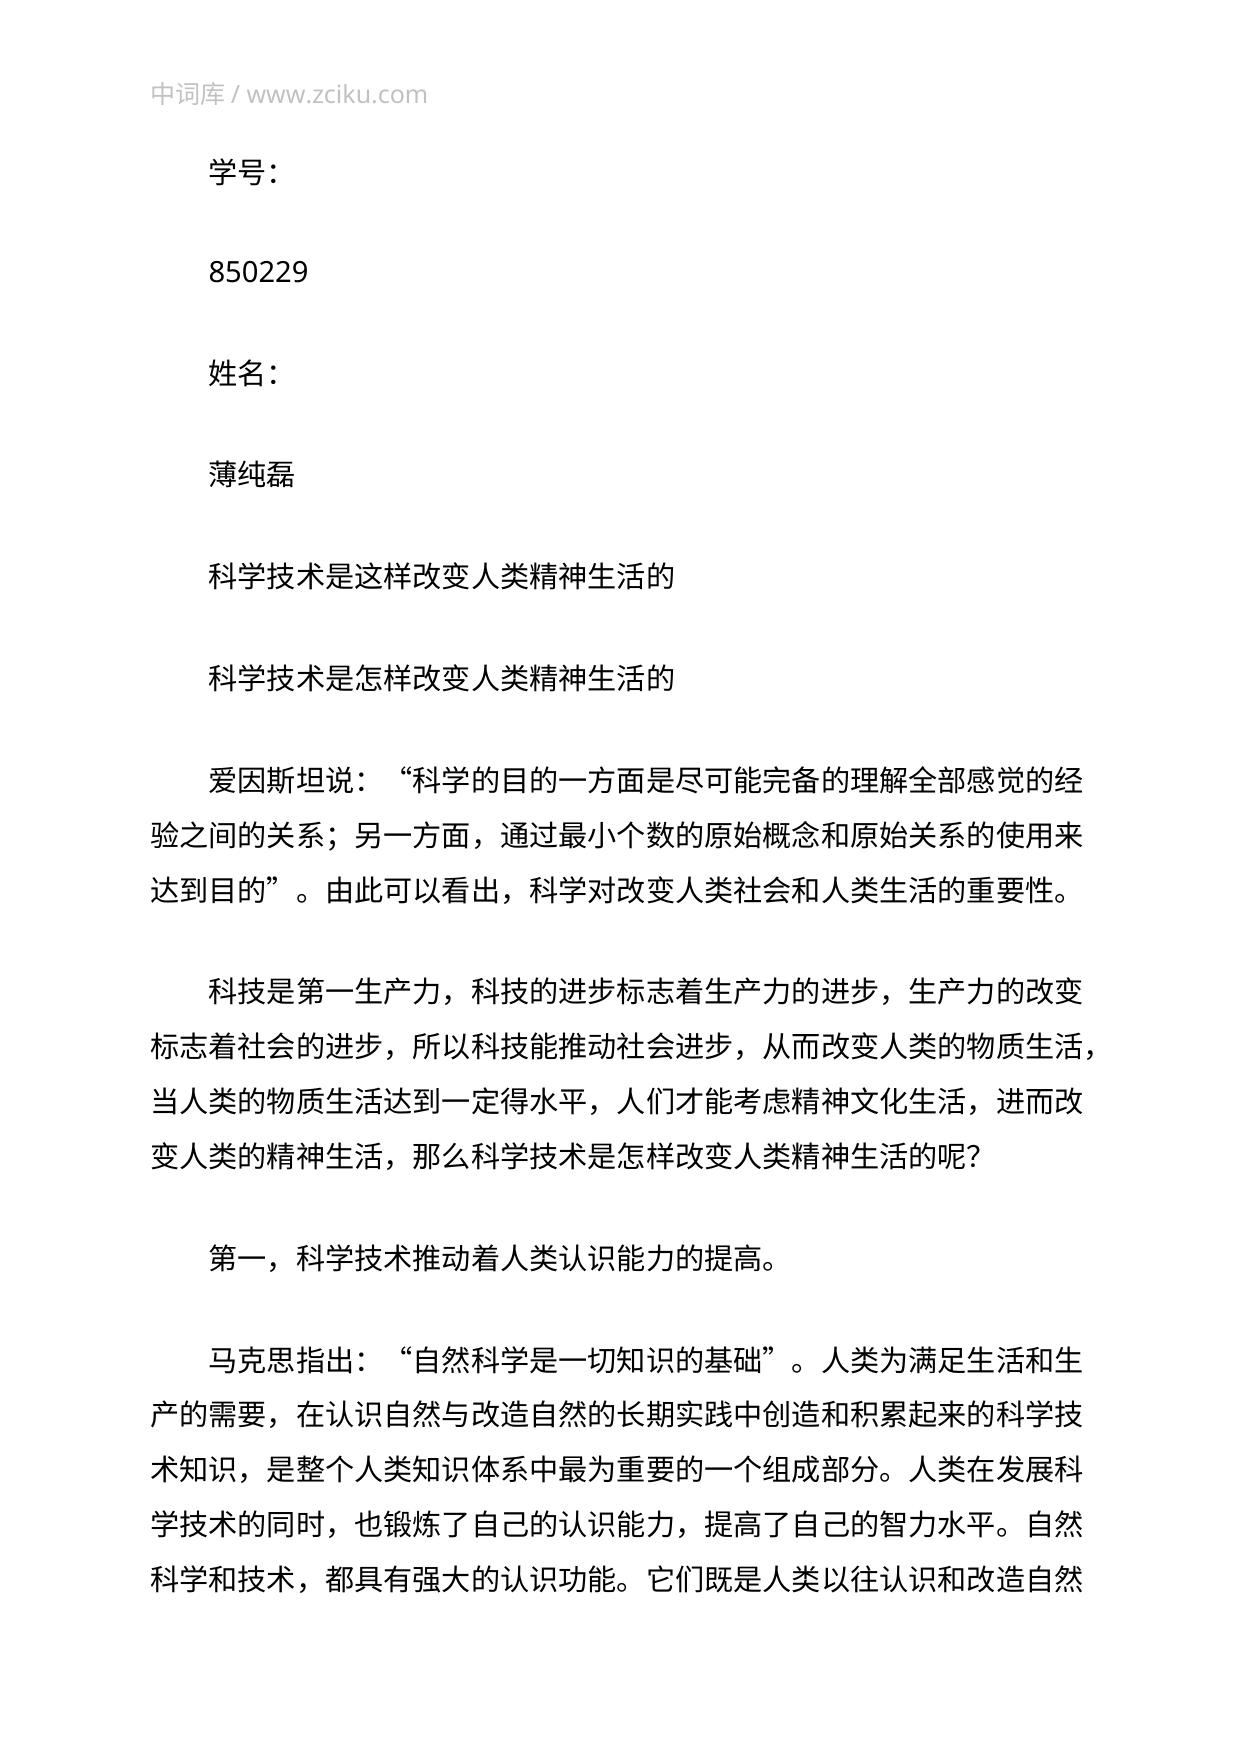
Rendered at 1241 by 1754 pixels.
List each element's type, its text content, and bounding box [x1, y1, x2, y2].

text 姓名： [150, 350, 1090, 392]
text 科技是第一生产力，科技的进步标志着生产力的进步，生产力的改变标志着社会的进步，所以科技能推动社会进步，从而改变人类的物质生活，当人类的物质生活达到一定得水平，人们才能考虑精神文化生活，进而改变人类的精神生活，那么科学技术是怎样改变人类精神生活的呢？ [150, 969, 1090, 1176]
text 科学技术是这样改变人类精神生活的 [150, 554, 1090, 596]
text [150, 1337, 1090, 1599]
text 学号： [150, 150, 1090, 192]
text 850229 [150, 252, 1090, 291]
text 薄纯磊 [150, 452, 1090, 494]
text 第一，科学技术推动着人类认识能力的提高。 [150, 1235, 1090, 1278]
text 科学技术是怎样改变人类精神生活的 [150, 656, 1090, 698]
text 爱因斯坦说：“科学的目的一方面是尽可能完备的理解全部感觉的经验之间的关系；另一方面，通过最小个数的原始概念和原始关系的使用来达到目的”。由此可以看出，科学对改变人类社会和人类生活的重要性。 [150, 757, 1090, 909]
